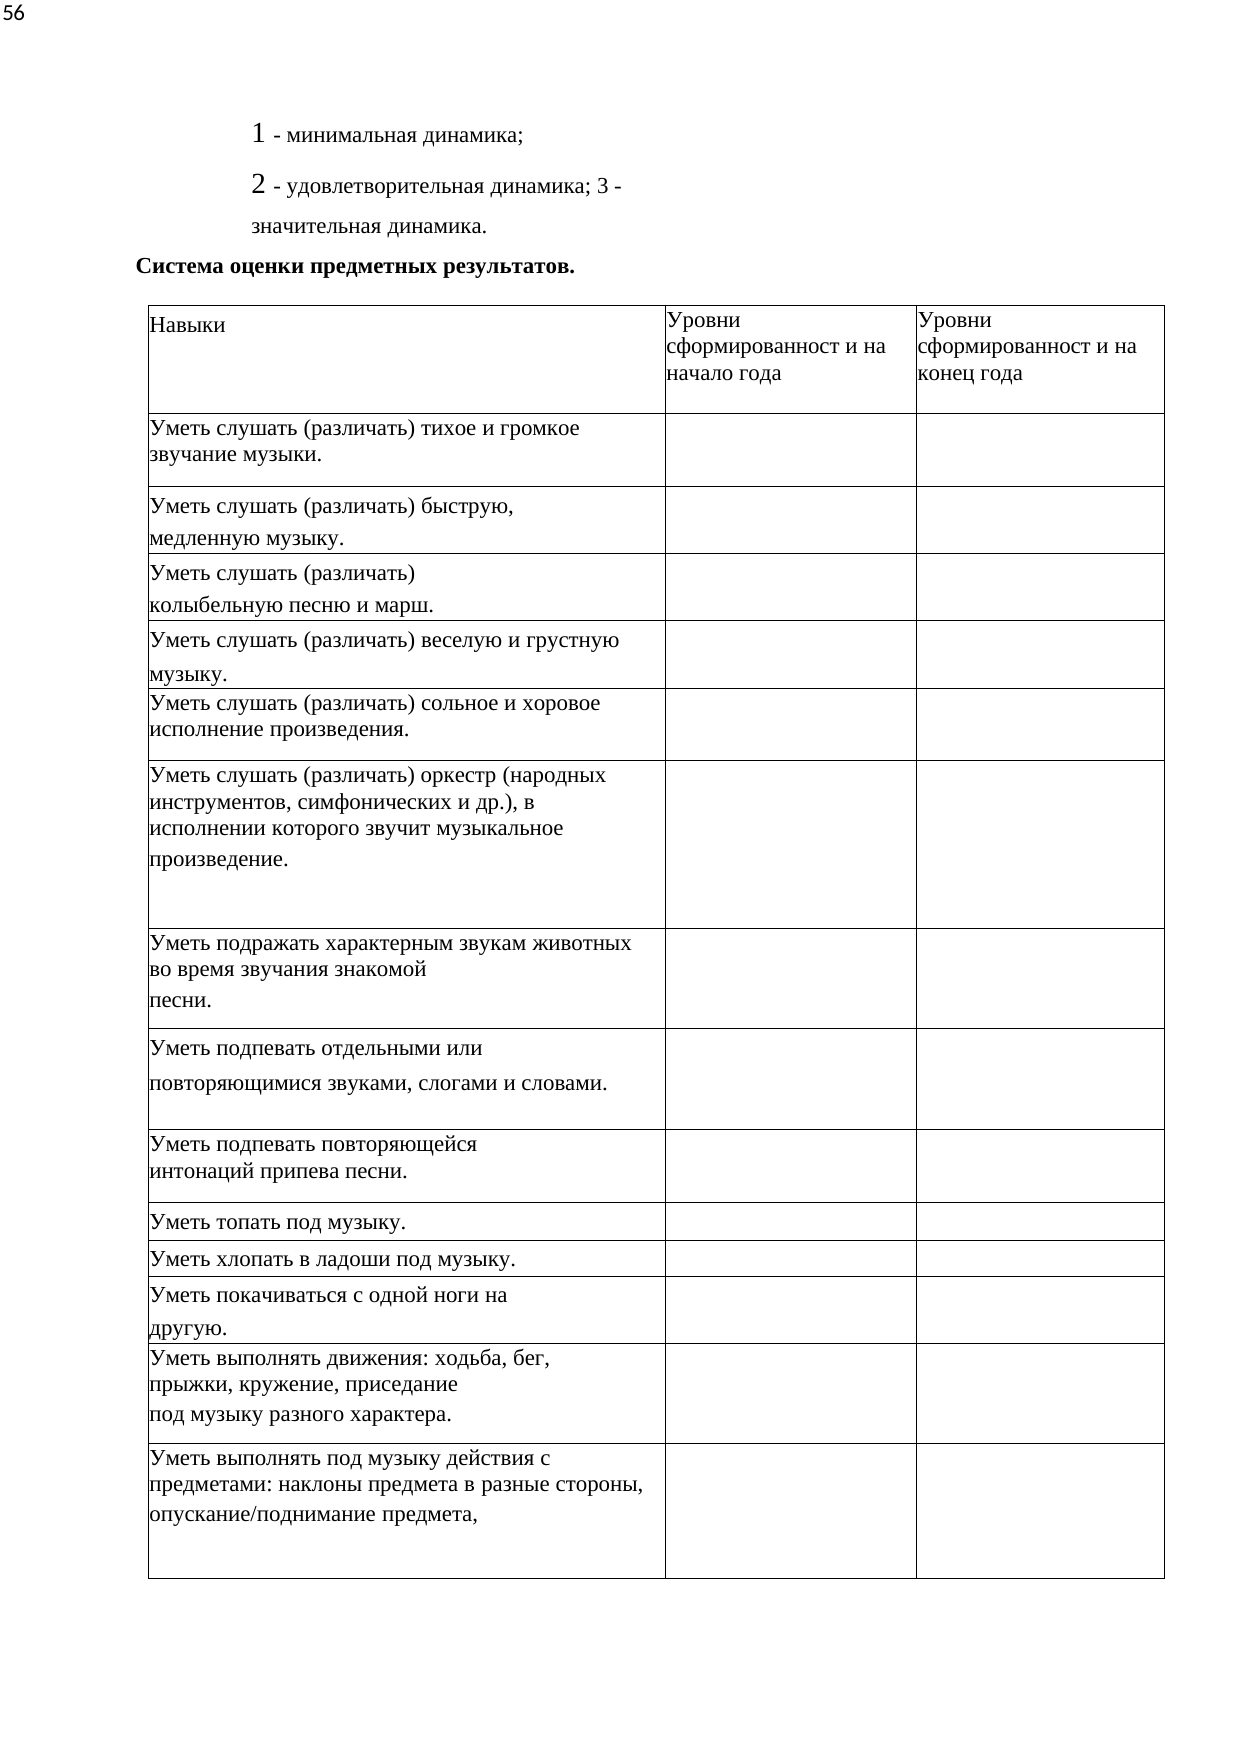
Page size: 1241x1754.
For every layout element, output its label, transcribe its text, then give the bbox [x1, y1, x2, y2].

table_cell [666, 1277, 916, 1342]
table_cell Уметь подпевать повторяющейся интонаций припева песни. [149, 1130, 665, 1202]
table_cell [917, 1029, 1164, 1129]
table_cell [917, 1344, 1164, 1443]
table_cell [666, 1029, 916, 1129]
table_cell [666, 929, 916, 1028]
list - удовлетворительная динамика; 3 - значительная динамика. [251, 166, 677, 238]
table_cell Уметь слушать (различать) веселую и грустную музыку. [149, 621, 665, 688]
table_cell Уметь топать под музыку. [149, 1203, 665, 1239]
table_cell [666, 1444, 916, 1577]
table_cell [917, 1130, 1164, 1202]
table_cell Уметь подражать характерным звукам животных во время звучания знакомой песни. [149, 929, 665, 1028]
table_cell Уметь слушать (различать) быструю, медленную музыку. [149, 487, 665, 553]
table_cell Уметь выполнять движения: ходьба, бег, прыжки, кружение, приседание под музыку разного характера. [149, 1344, 665, 1443]
table_cell [666, 689, 916, 760]
table_cell [666, 554, 916, 620]
table_cell [666, 1344, 916, 1443]
table_cell Уметь подпевать отдельными или повторяющимися звуками, слогами и словами. [149, 1029, 665, 1129]
table_header Навыки [149, 306, 665, 413]
text Система оценки предметных результатов. [135, 252, 1180, 278]
table_cell [917, 761, 1164, 928]
table_cell [666, 1203, 916, 1239]
table_cell [917, 689, 1164, 760]
table_cell [666, 761, 916, 928]
table_cell [917, 554, 1164, 620]
table_cell [666, 621, 916, 688]
table_cell Уметь слушать (различать) колыбельную песню и марш. [149, 554, 665, 620]
table_cell Уметь выполнять под музыку действия с предметами: наклоны предмета в разные стороны, опускание/поднимание предмета, [149, 1444, 665, 1577]
table_cell Уметь покачиваться с одной ноги на другую. [149, 1277, 665, 1342]
table_cell [666, 414, 916, 486]
table_cell Уметь слушать (различать) тихое и громкое звучание музыки. [149, 414, 665, 486]
table_cell [917, 1277, 1164, 1342]
table_header Уровни сформированност и на конец года [917, 306, 1164, 413]
table_cell Уметь хлопать в ладоши под музыку. [149, 1241, 665, 1276]
table_cell [917, 1444, 1164, 1577]
table_cell Уметь слушать (различать) оркестр (народных инструментов, симфонических и др.), в исполнении которого звучит музыкальное произведение. [149, 761, 665, 928]
table_cell [666, 487, 916, 553]
table_cell [666, 1241, 916, 1276]
table_cell [917, 487, 1164, 553]
table_cell [917, 621, 1164, 688]
table_cell [917, 1203, 1164, 1239]
table_cell [917, 1241, 1164, 1276]
table_cell [666, 1130, 916, 1202]
table_cell Уметь слушать (различать) сольное и хоровое исполнение произведения. [149, 689, 665, 760]
table_cell [917, 929, 1164, 1028]
table_cell [917, 414, 1164, 486]
table_header Уровни сформированност и на начало года [666, 306, 916, 413]
list - минимальная динамика; [251, 115, 1180, 149]
